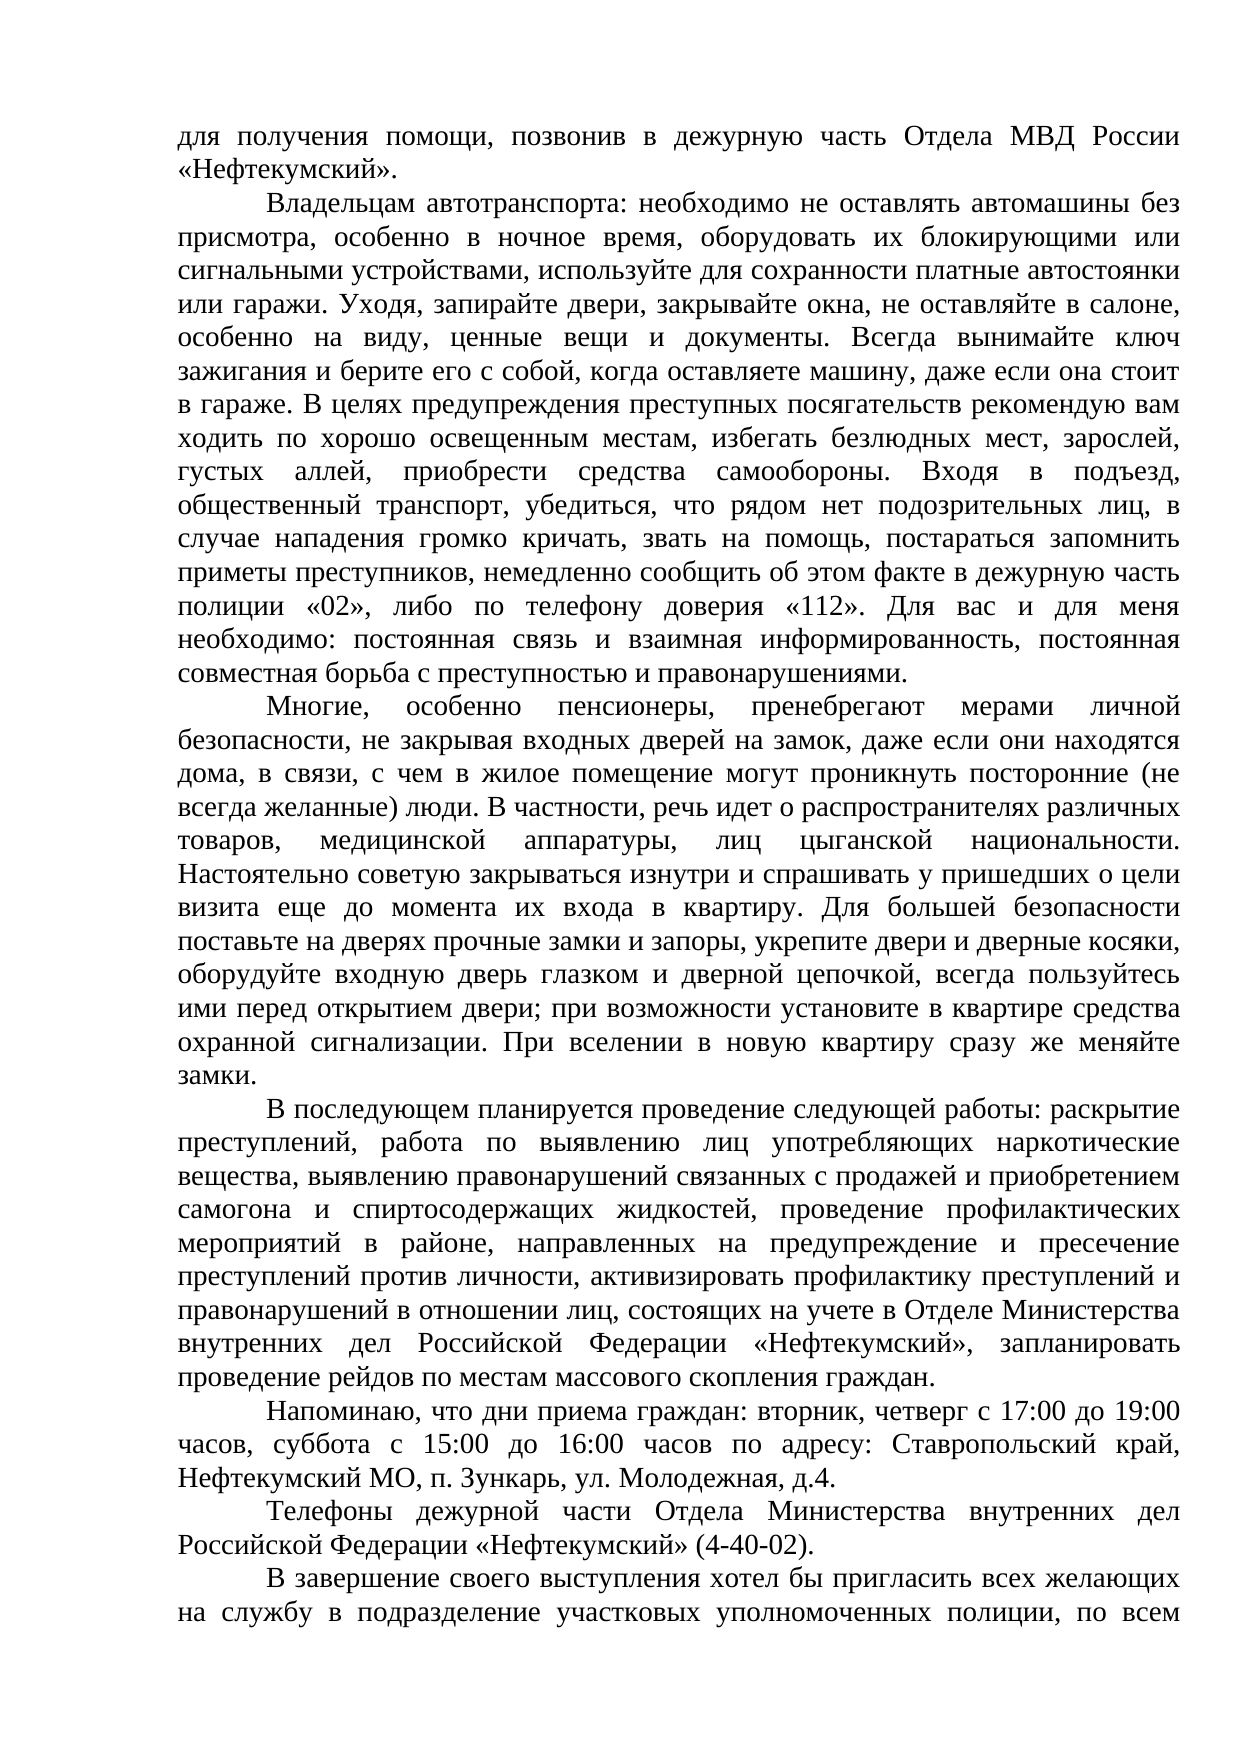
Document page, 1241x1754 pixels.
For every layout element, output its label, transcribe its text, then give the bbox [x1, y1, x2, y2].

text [177, 1560, 1181, 1627]
text Владельцам автотранспорта: необходимо не оставлять автомашины без присмотра, особенно в ночное время, оборудовать их блокирующими или сигнальными устройствами, используйте для сохранности платные автостоянки или гаражи. Уходя, запирайте двери, закрывайте окна, не оставляйте в салоне, особенно на виду, ценные вещи и документы. Всегда вынимайте ключ зажигания и берите его с собой, когда оставляете машину, даже если она стоит в гараже. В целях предупреждения преступных посягательств рекомендую вам ходить по хорошо освещенным местам, избегать безлюдных мест, зарослей, густых аллей, приобрести средства самообороны. Входя в подъезд, общественный транспорт, убедиться, что рядом нет подозрительных лиц, в случае нападения громко кричать, звать на помощь, постараться запомнить приметы преступников, немедленно сообщить об этом факте в дежурную часть полиции «02», либо по телефону доверия «112». Для вас и для меня необходимо: постоянная связь и взаимная информированность, постоянная совместная борьба с преступностью и правонарушениями. [177, 185, 1181, 688]
text Телефоны дежурной части Отдела Министерства внутренних дел Российской Федерации «Нефтекумский» (4-40-02). [177, 1493, 1181, 1560]
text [177, 118, 1181, 185]
text В последующем планируется проведение следующей работы: раскрытие преступлений, работа по выявлению лиц употребляющих наркотические вещества, выявлению правонарушений связанных с продажей и приобретением самогона и спиртосодержащих жидкостей, проведение профилактических мероприятий в районе, направленных на предупреждение и пресечение преступлений против личности, активизировать профилактику преступлений и правонарушений в отношении лиц, состоящих на учете в Отделе Министерства внутренних дел Российской Федерации «Нефтекумский», запланировать проведение рейдов по местам массового скопления граждан. [177, 1091, 1181, 1393]
text Напоминаю, что дни приема граждан: вторник, четверг с 17:00 до 19:00 часов, суббота с 15:00 до 16:00 часов по адресу: Ставропольский край, Нефтекумский МО, п. Зункарь, ул. Молодежная, д.4. [177, 1393, 1181, 1493]
text Многие, особенно пенсионеры, пренебрегают мерами личной безопасности, не закрывая входных дверей на замок, даже если они находятся дома, в связи, с чем в жилое помещение могут проникнуть посторонние (не всегда желанные) люди. В частности, речь идет о распространителях различных товаров, медицинской аппаратуры, лиц цыганской национальности. Настоятельно советую закрываться изнутри и спрашивать у пришедших о цели визита еще до момента их входа в квартиру. Для большей безопасности поставьте на дверях прочные замки и запоры, укрепите двери и дверные косяки, оборудуйте входную дверь глазком и дверной цепочкой, всегда пользуйтесь ими перед открытием двери; при возможности установите в квартире средства охранной сигнализации. При вселении в новую квартиру сразу же меняйте замки. [177, 688, 1181, 1091]
